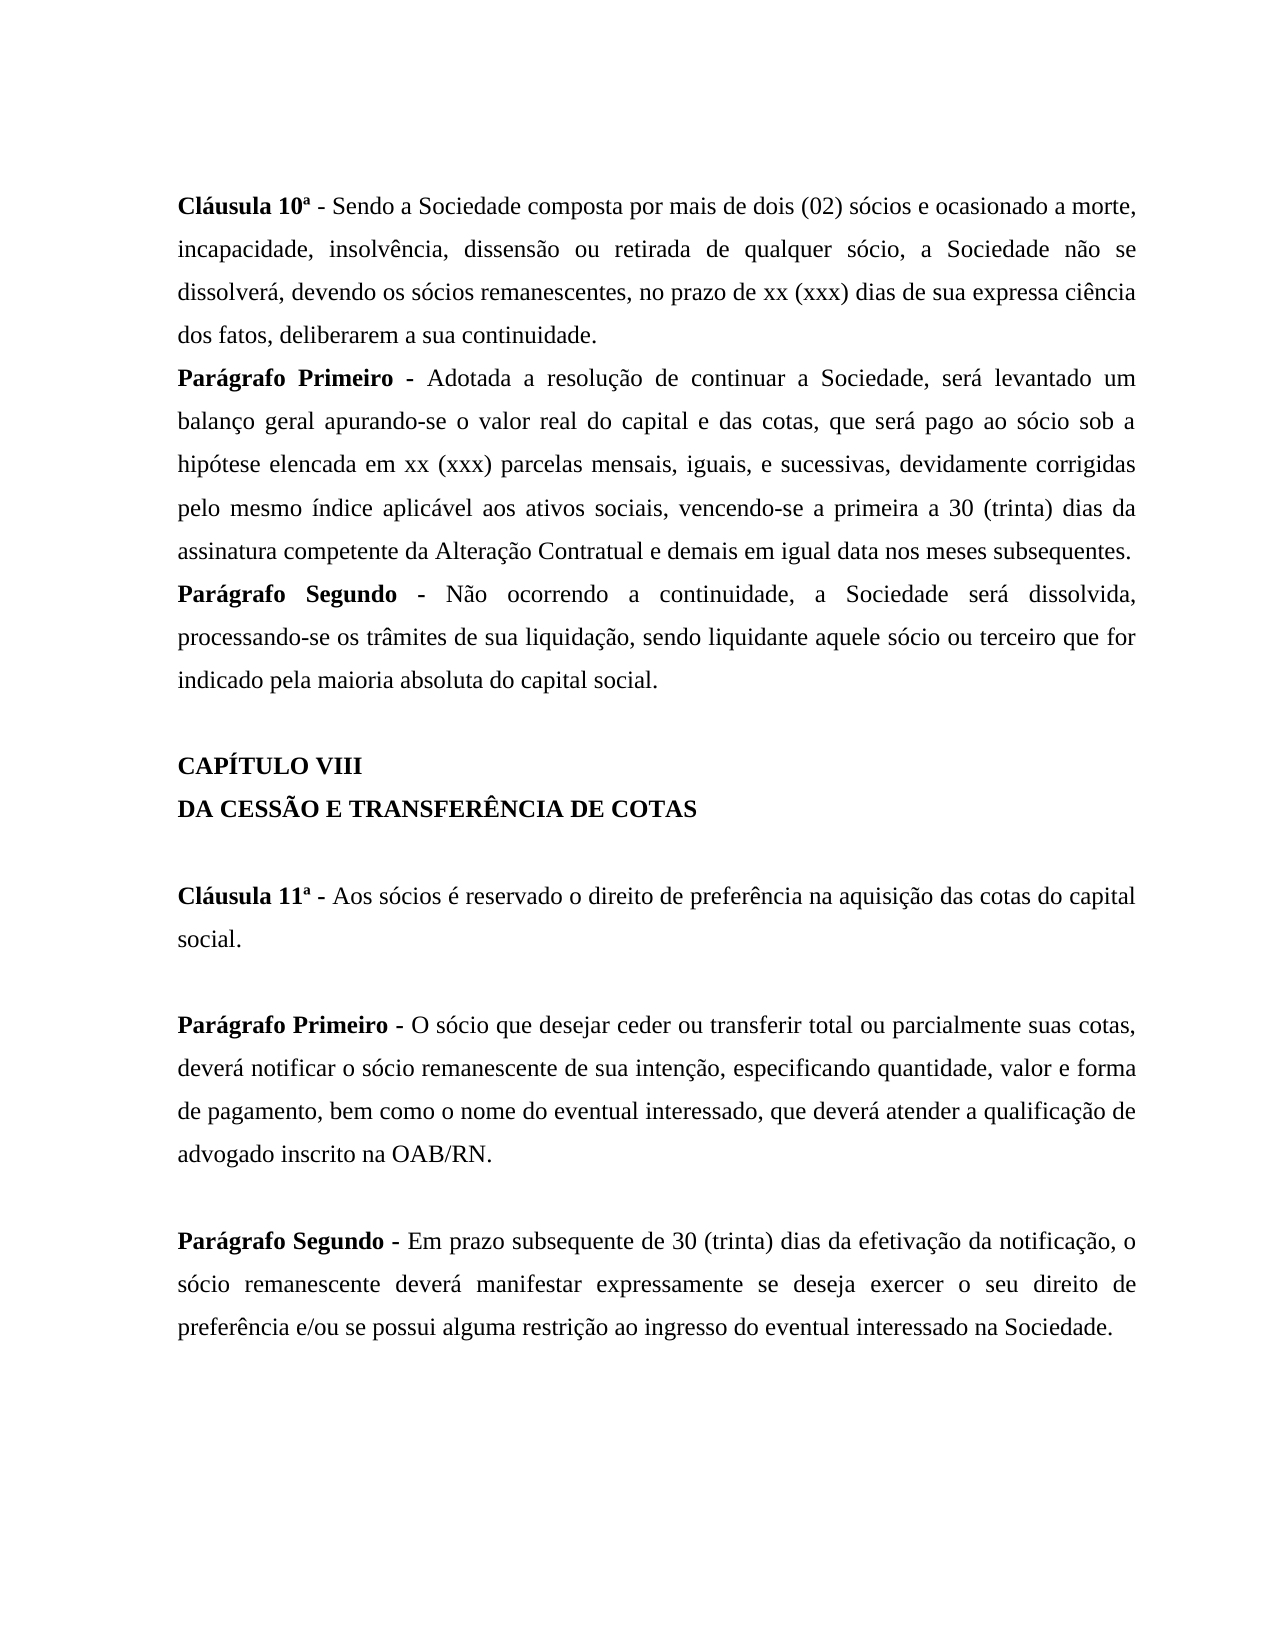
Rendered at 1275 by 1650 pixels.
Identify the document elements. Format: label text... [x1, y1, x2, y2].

text DA CESSÃO E TRANSFERÊNCIA DE COTAS [177, 794, 1137, 823]
text Parágrafo Primeiro - O sócio que desejar ceder ou transferir total ou parcialmente suas cotas, deverá notificar o sócio remanescente de sua intenção, especificando quantidade, valor e forma de pagamento, bem como o nome do eventual interessado, que deverá atender a qualificação de advogado inscrito na OAB/RN. [177, 1010, 1137, 1168]
text Parágrafo Segundo - Em prazo subsequente de 30 (trinta) dias da efetivação da notificação, o sócio remanescente deverá manifestar expressamente se deseja exercer o seu direito de preferência e/ou se possui alguma restrição ao ingresso do eventual interessado na Sociedade. [177, 1226, 1137, 1341]
text Cláusula 11ª - Aos sócios é reservado o direito de preferência na aquisição das cotas do capital social. [177, 838, 1137, 953]
text Cláusula 10ª - Sendo a Sociedade composta por mais de dois (02) sócios e ocasionado a morte, incapacidade, insolvência, dissensão ou retirada de qualquer sócio, a Sociedade não se dissolverá, devendo os sócios remanescentes, no prazo de xx (xxx) dias de sua expressa ciência dos fatos, deliberarem a sua continuidade. [177, 148, 1137, 349]
text CAPÍTULO VIII [177, 708, 1137, 780]
text Parágrafo Primeiro - Adotada a resolução de continuar a Sociedade, será levantado um balanço geral apurando-se o valor real do capital e das cotas, que será pago ao sócio sob a hipótese elencada em xx (xxx) parcelas mensais, iguais, e sucessivas, devidamente corrigidas pelo mesmo índice aplicável aos ativos sociais, vencendo-se a primeira a 30 (trinta) dias da assinatura competente da Alteração Contratual e demais em igual data nos meses subsequentes. [177, 363, 1137, 564]
text Parágrafo Segundo - Não ocorrendo a continuidade, a Sociedade será dissolvida, processando-se os trâmites de sua liquidação, sendo liquidante aquele sócio ou terceiro que for indicado pela maioria absoluta do capital social. [177, 579, 1137, 694]
